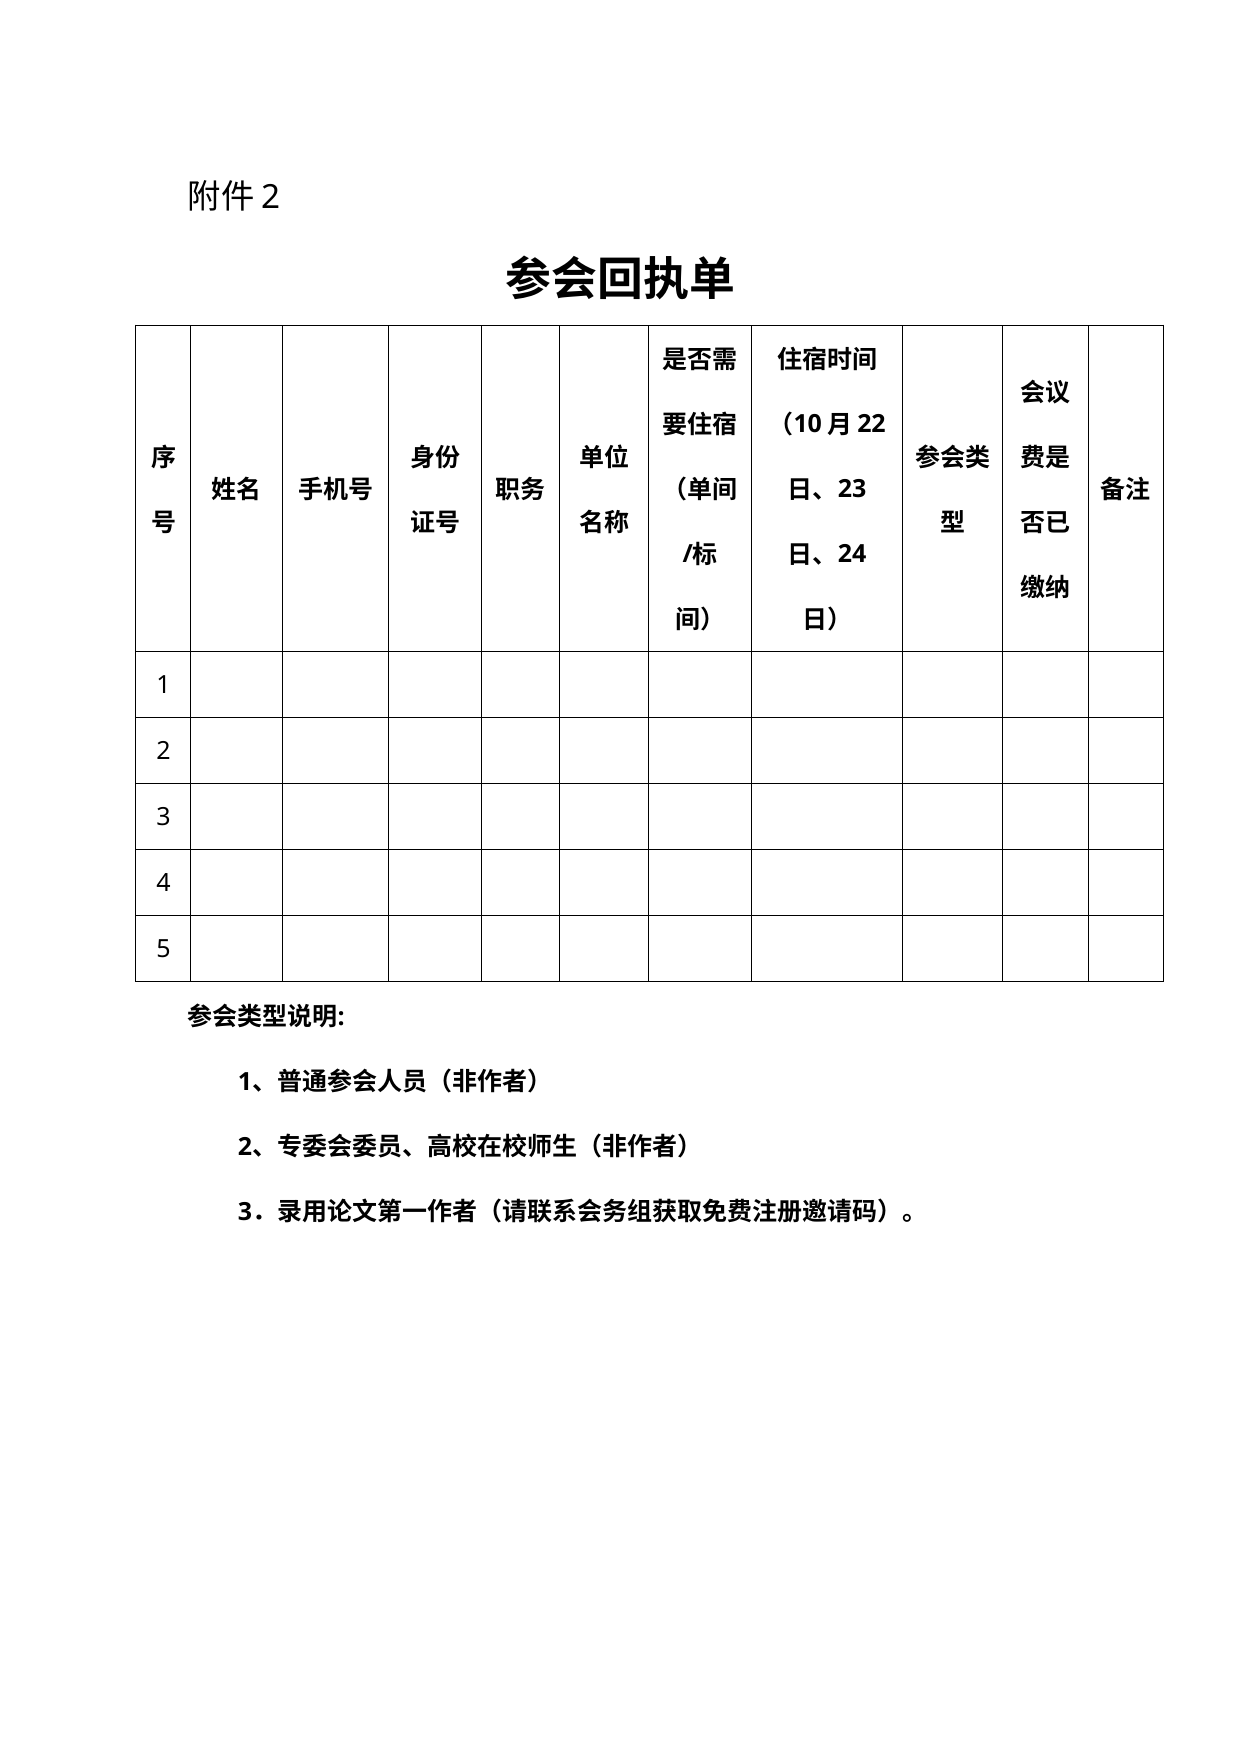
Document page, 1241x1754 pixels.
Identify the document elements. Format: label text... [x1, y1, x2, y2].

table_cell [482, 916, 559, 981]
table_cell [389, 718, 481, 783]
table_header 参会类型 [903, 326, 1002, 651]
table_cell [1089, 784, 1163, 849]
table_cell [389, 916, 481, 981]
table_cell [1003, 718, 1088, 783]
table_cell [560, 784, 648, 849]
text 参会类型说明: [187, 982, 1053, 1047]
table_cell [389, 652, 481, 717]
table_cell [1003, 850, 1088, 915]
table_cell [752, 784, 902, 849]
table_cell 2 [136, 718, 190, 783]
table_cell 5 [136, 916, 190, 981]
table_cell [283, 916, 388, 981]
table_cell [1003, 652, 1088, 717]
text 2、专委会委员、高校在校师生（非作者） [187, 1112, 1053, 1177]
table_cell [1003, 784, 1088, 849]
table_header 会议费是否已缴纳 [1003, 326, 1088, 651]
table_cell [903, 916, 1002, 981]
table_cell [560, 916, 648, 981]
table_cell [649, 652, 751, 717]
table_cell [649, 784, 751, 849]
table_cell [903, 784, 1002, 849]
table_cell 4 [136, 850, 190, 915]
table_header 职务 [482, 326, 559, 651]
text 参会回执单 [187, 227, 1053, 324]
table_cell [389, 784, 481, 849]
text 3．录用论文第一作者（请联系会务组获取免费注册邀请码）。 [187, 1177, 1053, 1242]
table_header 序号 [136, 326, 190, 651]
table_cell [649, 850, 751, 915]
table_header 备注 [1089, 326, 1163, 651]
table_cell [283, 784, 388, 849]
table_cell [560, 652, 648, 717]
table_cell [560, 718, 648, 783]
table_cell [649, 916, 751, 981]
table_cell [389, 850, 481, 915]
table_cell [752, 916, 902, 981]
table_cell [283, 850, 388, 915]
table_cell [752, 718, 902, 783]
table_cell [903, 652, 1002, 717]
table_cell [191, 652, 282, 717]
table_cell [752, 652, 902, 717]
table_cell [903, 850, 1002, 915]
table_header 单位名称 [560, 326, 648, 651]
table_cell [1003, 916, 1088, 981]
text 1、普通参会人员（非作者） [187, 1047, 1053, 1112]
table_cell [482, 784, 559, 849]
table_cell [283, 718, 388, 783]
table_header 是否需要住宿 （单间/标间） [649, 326, 751, 651]
table_cell [1089, 916, 1163, 981]
table_cell [903, 718, 1002, 783]
table_cell [560, 850, 648, 915]
table_cell [482, 850, 559, 915]
table_cell [649, 718, 751, 783]
table_header 身份证号 [389, 326, 481, 651]
table_header 住宿时间（10月22日、23日、24日） [752, 326, 902, 651]
table_cell 3 [136, 784, 190, 849]
table_cell [283, 652, 388, 717]
table_header 手机号 [283, 326, 388, 651]
table_cell [1089, 850, 1163, 915]
text 附件2 [187, 162, 1053, 227]
table_cell [752, 850, 902, 915]
table_cell [191, 718, 282, 783]
table_cell [191, 784, 282, 849]
table_cell [482, 652, 559, 717]
table_cell [1089, 652, 1163, 717]
table_cell [191, 916, 282, 981]
table_cell [191, 850, 282, 915]
table_header 姓名 [191, 326, 282, 651]
table_cell 1 [136, 652, 190, 717]
table_cell [482, 718, 559, 783]
table_cell [1089, 718, 1163, 783]
